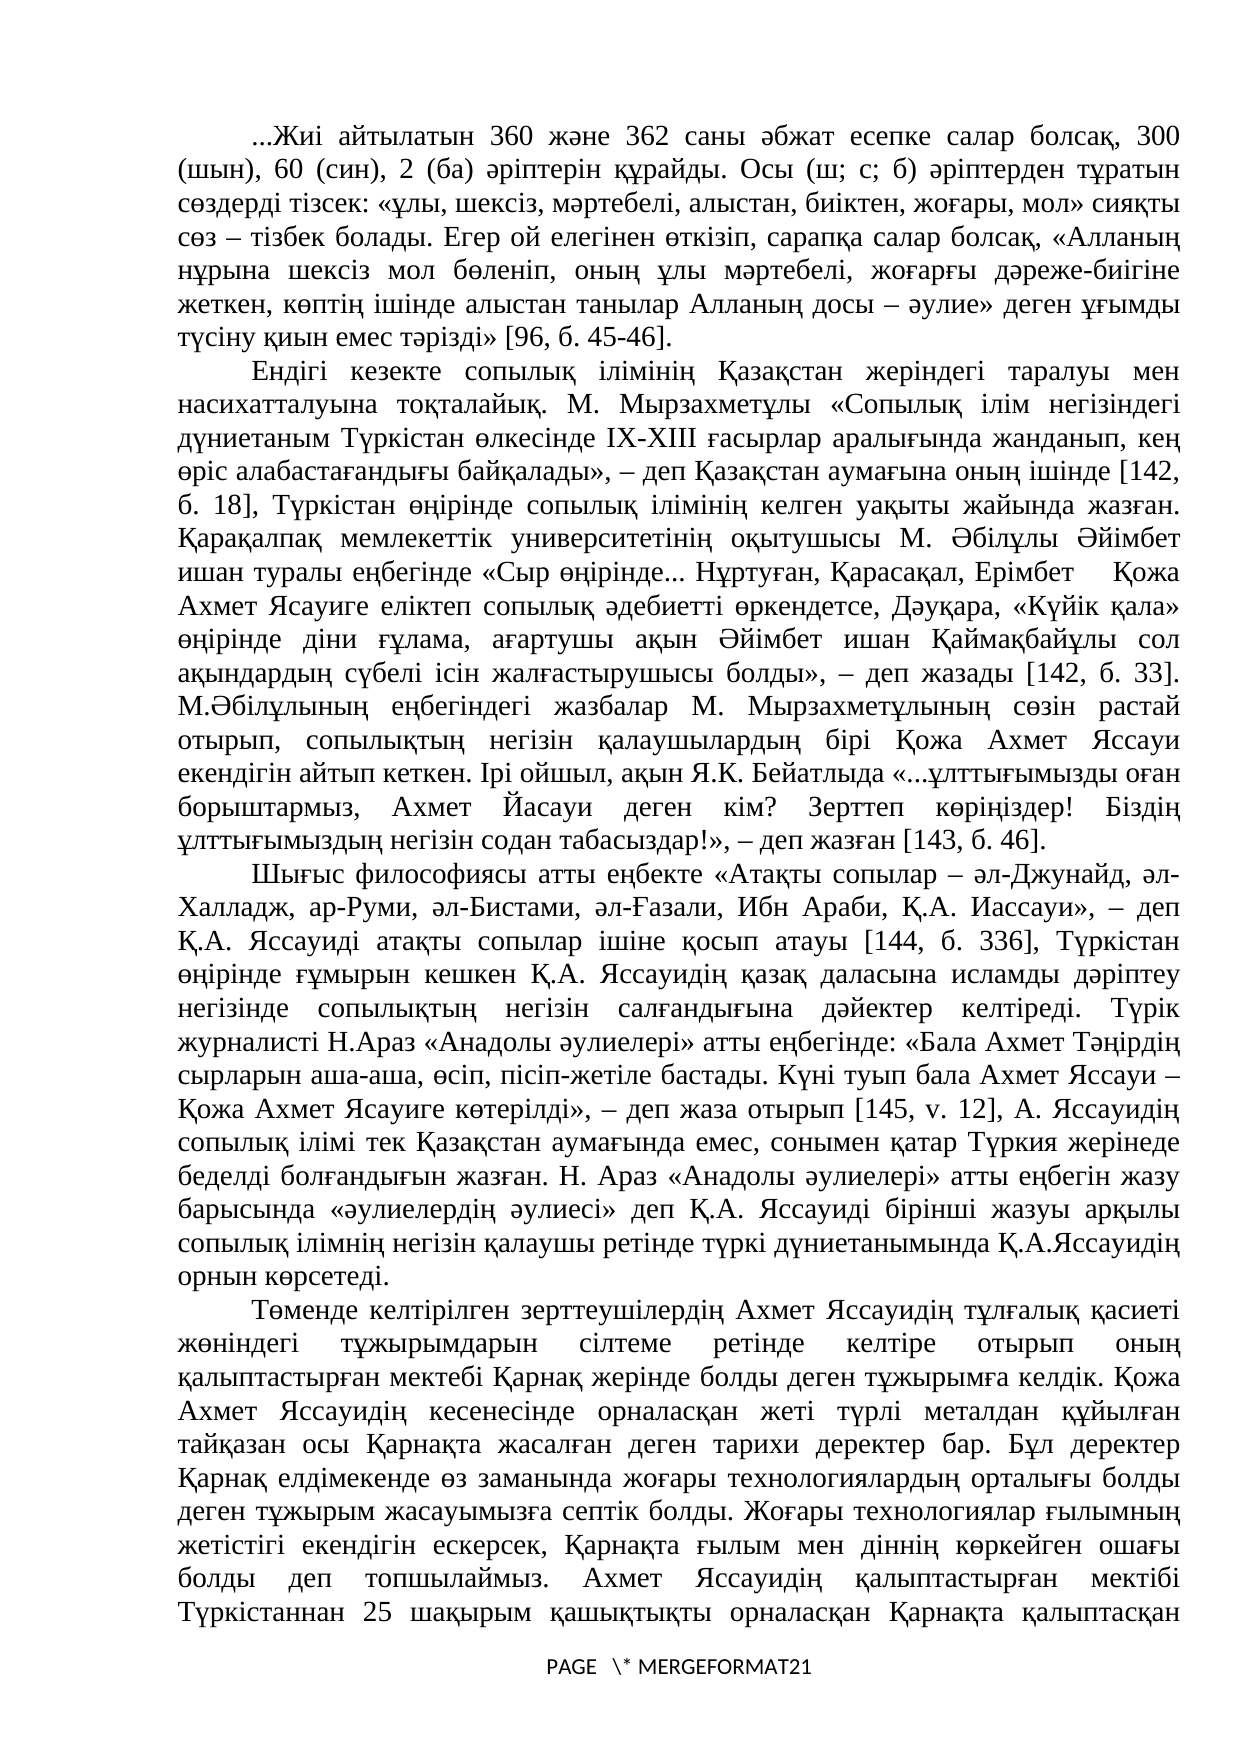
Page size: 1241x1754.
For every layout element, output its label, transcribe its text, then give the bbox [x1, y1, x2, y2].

text Шығыс философиясы атты еңбекте «Атақты сопылар – әл-Джунайд, әл-Халладж, ар-Руми, әл-Бистами, әл-Ғазали, Ибн Араби, Қ.А. Иассауи», – деп Қ.А. Яссауиді атақты сопылар ішіне қосып атауы [144, б. 336], Түркістан өңірінде ғұмырын кешкен Қ.А. Яссауидің қазақ даласына исламды дәріптеу негізінде сопылықтың негізін салғандығына дәйектер келтіреді. Түрік журналисті Н.Араз «Анадолы әулиелері» атты еңбегінде: «Бала Ахмет Тәңірдің сырларын аша-аша, өсіп, пісіп-жетіле бастады. Күні туып бала Ахмет Яссауи – Қожа Ахмет Ясауиге көтерілді», – деп жаза отырып [145, v. 12], А. Яссауидің сопылық ілімі тек Қазақстан аумағында емес, сонымен қатар Түркия жерінеде беделді болғандығын жазған. Н. Араз «Анадолы әулиелері» атты еңбегін жазу барысында «әулиелердің әулиесі» деп Қ.А. Яссауиді бірінші жазуы арқылы сопылық ілімнің негізін қалаушы ретінде түркі дүниетанымында Қ.А.Яссауидің орнын көрсетеді. [177, 856, 1181, 1292]
text Ендігі кезекте сопылық ілімінің Қазақстан жеріндегі таралуы мен насихатталуына тоқталайық. М. Мырзахметұлы «Сопылық ілім негізіндегі дүниетаным Түркістан өлкесінде IX-XIII ғасырлар аралығында жанданып, кең өріс алабастағандығы байқалады», – деп Қазақстан аумағына оның ішінде [142, б. 18], Түркістан өңірінде сопылық ілімінің келген уақыты жайында жазған. Қарақалпақ мемлекеттік университетінің оқытушысы М. Әбілұлы Әйімбет ишан туралы еңбегінде «Сыр өңірінде... Нұртуған, Қарасақал, Ерімбет Қожа Ахмет Ясауиге еліктеп сопылық әдебиетті өркендетсе, Дәуқара, «Күйік қала» өңірінде діни ғұлама, ағартушы ақын Әйімбет ишан Қаймақбайұлы сол ақындардың сүбелі ісін жалғастырушысы болды», – деп жазады [142, б. 33]. М.Әбілұлының еңбегіндегі жазбалар М. Мырзахметұлының сөзін растай отырып, сопылықтың негізін қалаушылардың бірі Қожа Ахмет Яссауи екендігін айтып кеткен. Ірі ойшыл, ақын Я.К. Бейатлыда «...ұлттығымызды оған борыштармыз, Ахмет Йасауи деген кім? Зерттеп көріңіздер! Біздің ұлттығымыздың негізін содан табасыздар!», – деп жазған [143, б. 46]. [177, 353, 1181, 856]
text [177, 1292, 1181, 1627]
text ...Жиі айтылатын 360 және 362 саны әбжат есепке салар болсақ, 300 (шын), 60 (син), 2 (ба) әріптерін құрайды. Осы (ш; с; б) әріптерден тұратын сөздерді тізсек: «ұлы, шексіз, мәртебелі, алыстан, биіктен, жоғары, мол» сияқты сөз – тізбек болады. Егер ой елегінен өткізіп, сарапқа салар болсақ, «Алланың нұрына шексіз мол бөленіп, оның ұлы мәртебелі, жоғарғы дәреже-биігіне жеткен, көптің ішінде алыстан танылар Алланың досы – әулие» деген ұғымды түсіну қиын емес тәрізді» [96, б. 45-46]. [177, 118, 1181, 353]
